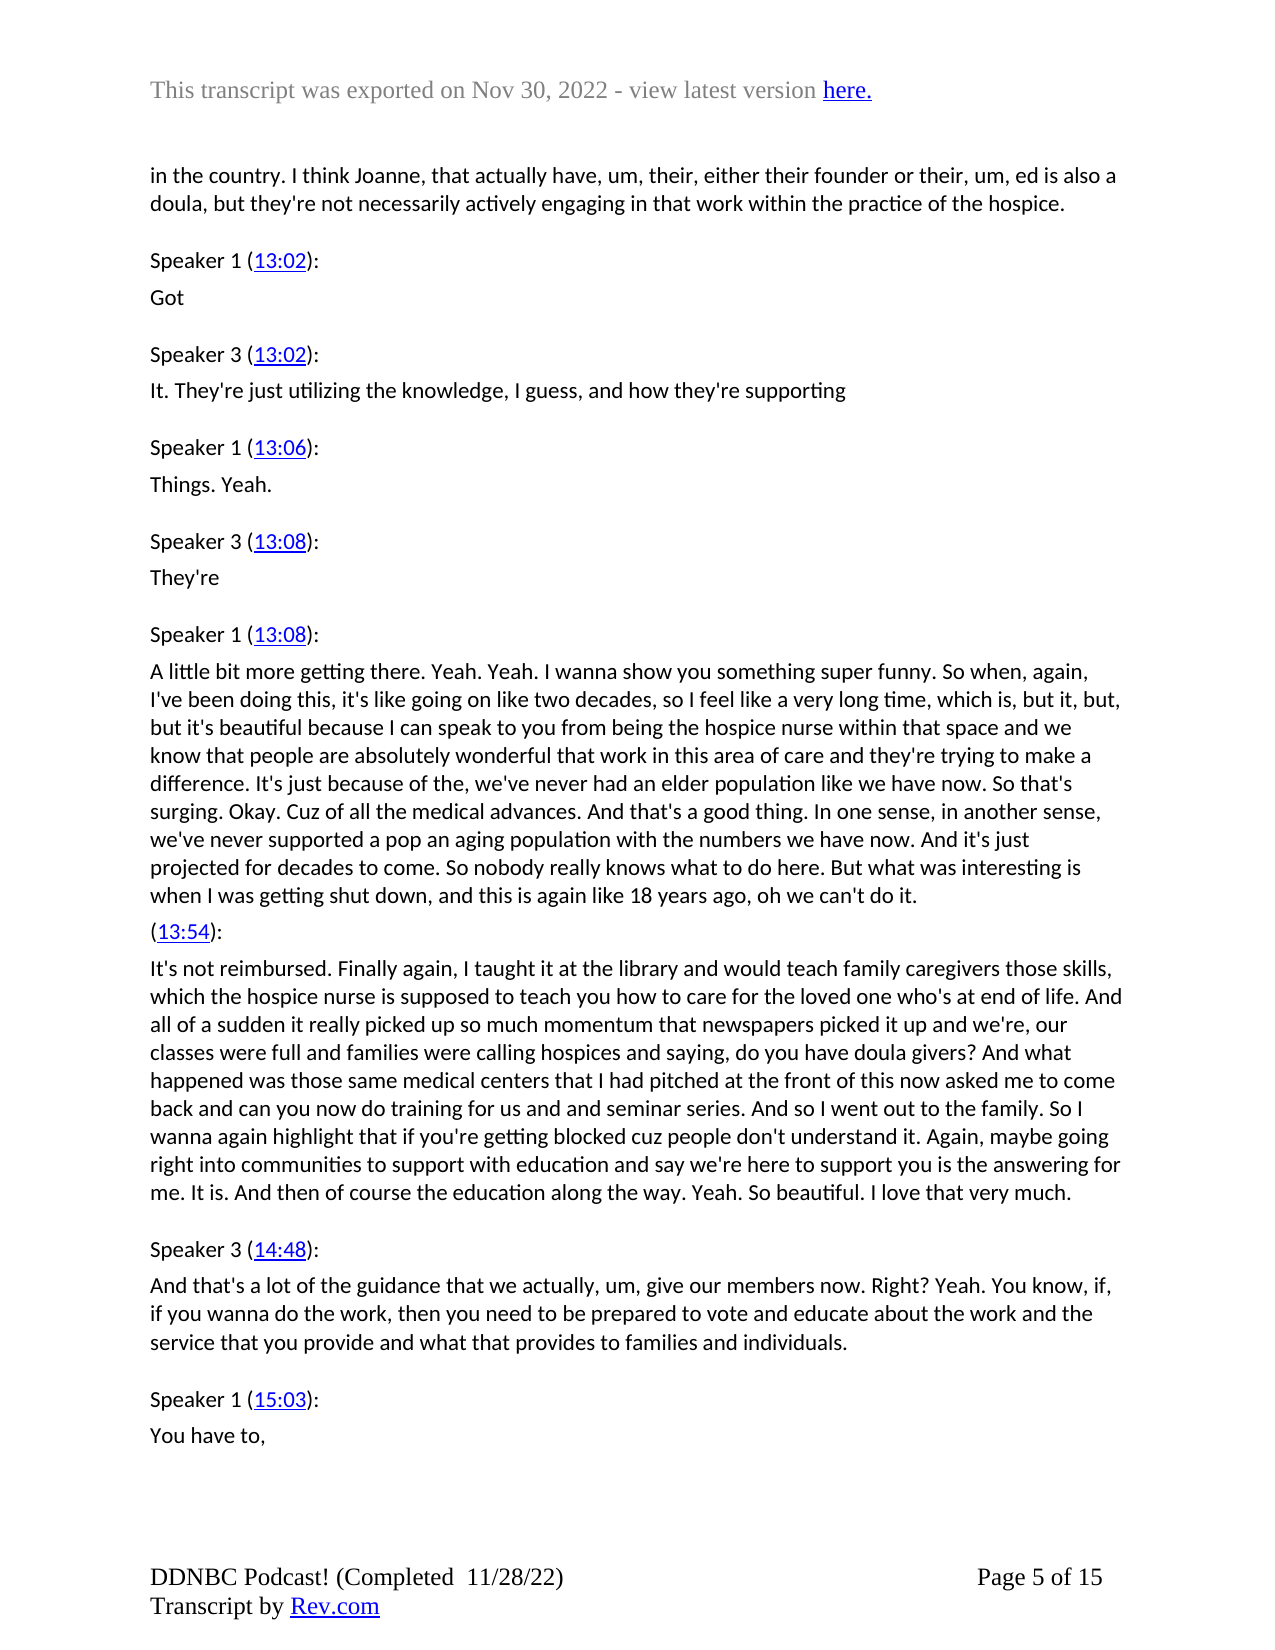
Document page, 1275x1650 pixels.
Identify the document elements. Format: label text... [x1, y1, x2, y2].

text A little bit more getting there. Yeah. Yeah. I wanna show you something super funny. So when, again, I've been doing this, it's like going on like two decades, so I feel like a very long time, which is, but it, but, but it's beautiful because I can speak to you from being the hospice nurse within that space and we know that people are absolutely wonderful that work in this area of care and they're trying to make a difference. It's just because of the, we've never had an elder population like we have now. So that's surging. Okay. Cuz of all the medical advances. And that's a good thing. In one sense, in another sense, we've never supported a pop an aging population with the numbers we have now. And it's just projected for decades to come. So nobody really knows what to do here. But what was interesting is when I was getting shut down, and this is again like 18 years ago, oh we can't do it. [150, 657, 1125, 909]
text (13:54): [150, 917, 1125, 946]
text Speaker 1 (15:03): [150, 1385, 1125, 1413]
text They're [150, 563, 1125, 591]
text Speaker 1 (13:06): [150, 433, 1125, 462]
text Speaker 1 (13:08): [150, 621, 1125, 649]
text Got [150, 283, 1125, 311]
text It's not reimbursed. Finally again, I taught it at the library and would teach family caregivers those skills, which the hospice nurse is supposed to teach you how to care for the loved one who's at end of life. And all of a sudden it really picked up so much momentum that newspapers picked it up and we're, our classes were full and families were calling hospices and saying, do you have doula givers? And what happened was those same medical centers that I had pitched at the front of this now asked me to come back and can you now do training for us and and seminar series. And so I went out to the family. So I wanna again highlight that if you're getting blocked cuz people don't understand it. Again, maybe going right into communities to support with education and say we're here to support you is the answering for me. It is. And then of course the education along the way. Yeah. So beautiful. I love that very much. [150, 954, 1125, 1206]
text Speaker 3 (14:48): [150, 1235, 1125, 1263]
text Speaker 1 (13:02): [150, 246, 1125, 274]
text And that's a lot of the guidance that we actually, um, give our members now. Right? Yeah. You know, if, if you wanna do the work, then you need to be prepared to vote and educate about the work and the service that you provide and what that provides to families and individuals. [150, 1272, 1125, 1356]
text It. They're just utilizing the knowledge, I guess, and how they're supporting [150, 376, 1125, 404]
text You have to, [150, 1421, 1125, 1449]
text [150, 161, 1125, 217]
text Speaker 3 (13:08): [150, 527, 1125, 555]
text Things. Yeah. [150, 470, 1125, 498]
text Speaker 3 (13:02): [150, 340, 1125, 368]
